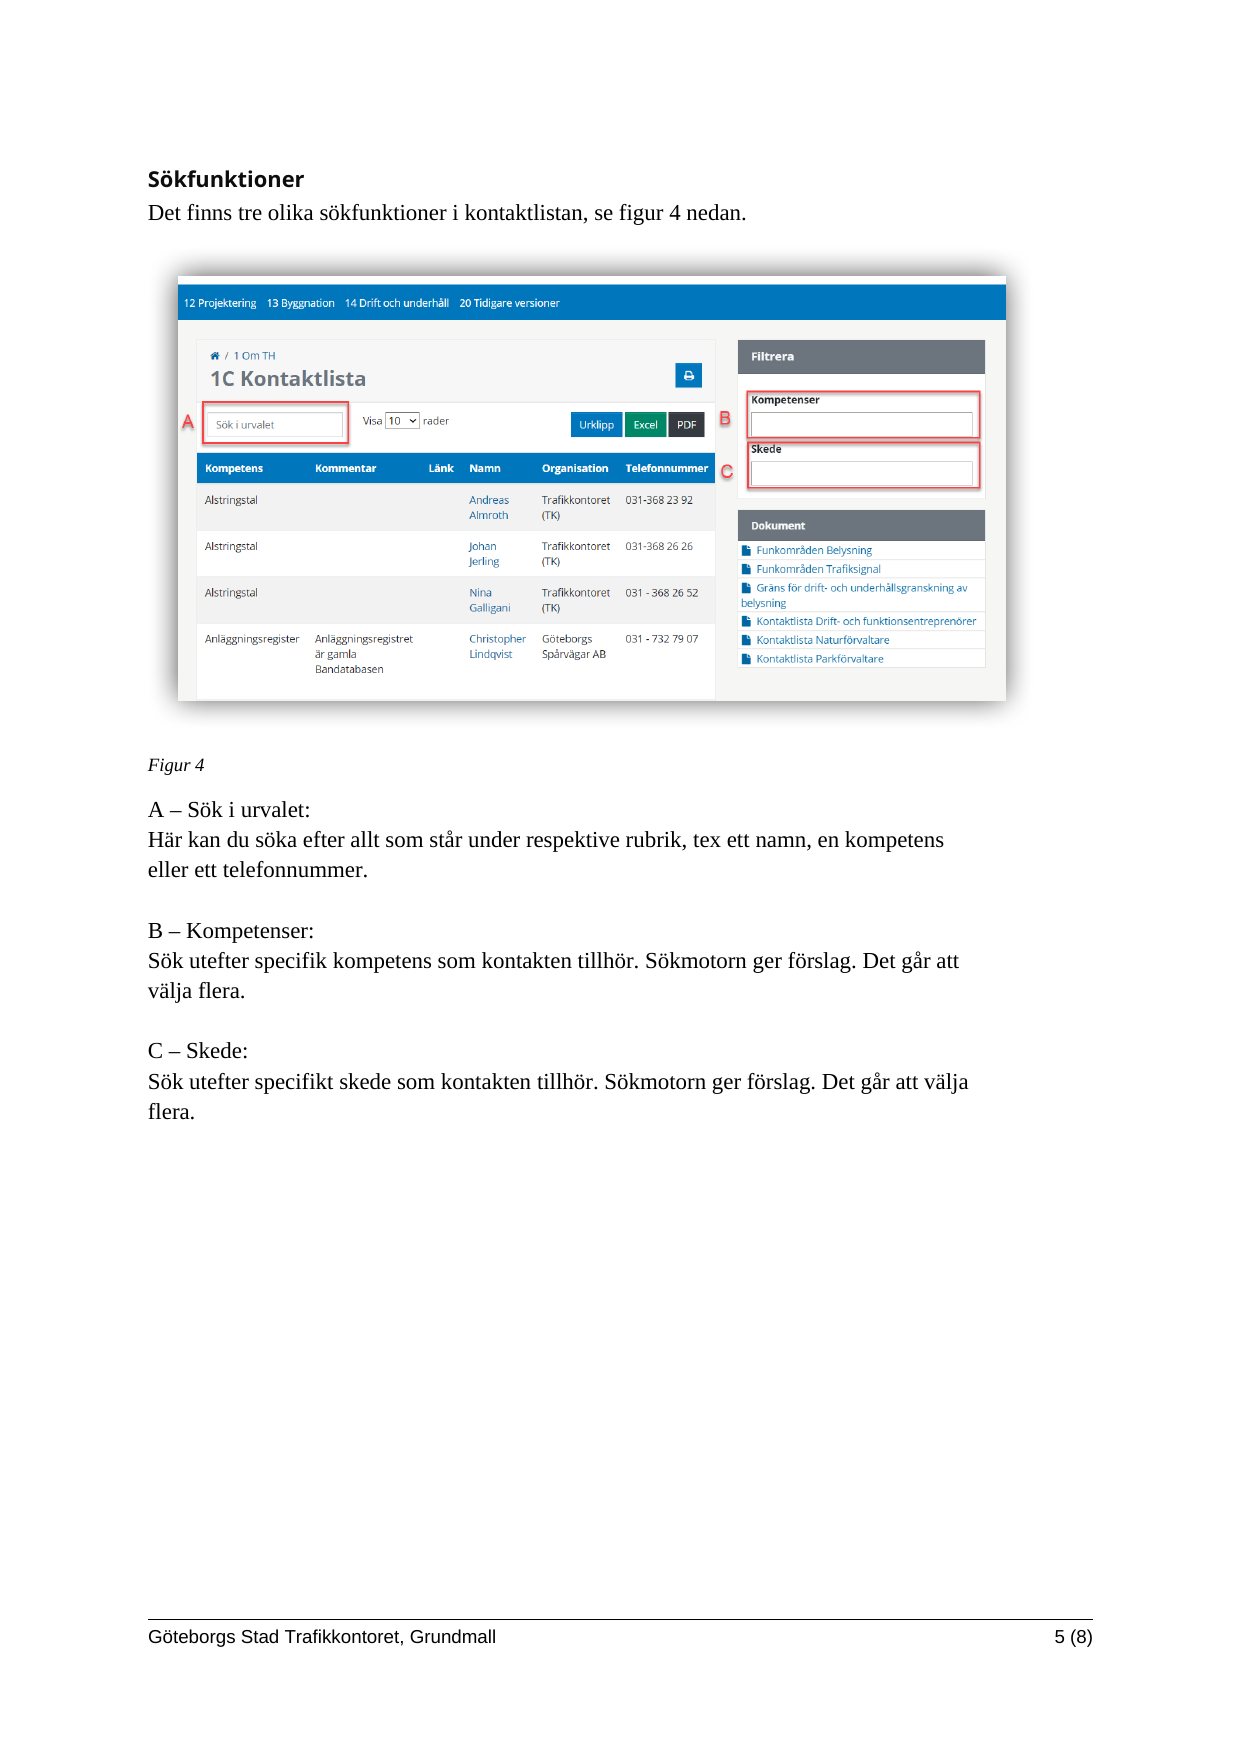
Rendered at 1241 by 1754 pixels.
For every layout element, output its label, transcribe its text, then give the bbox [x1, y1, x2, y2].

text A – Sök i urvalet: Här kan du söka efter allt som står under respektive rubrik, tex ett namn, en kompetens eller ett telefonnummer. B – Kompetenser: Sök utefter specifik kompetens som kontakten tillhör. Sökmotorn ger förslag. Det går att välja flera. C – Skede: Sök utefter specifikt skede som kontakten tillhör. Sökmotorn ger förslag. Det går att välja flera. [148, 796, 974, 1154]
text Det finns tre olika sökfunktioner i kontaktlistan, se figur 4 nedan. [148, 198, 974, 225]
subtitle Sökfunktioner [148, 164, 974, 194]
picture [178, 276, 1006, 701]
text Figur 4 [148, 753, 974, 775]
